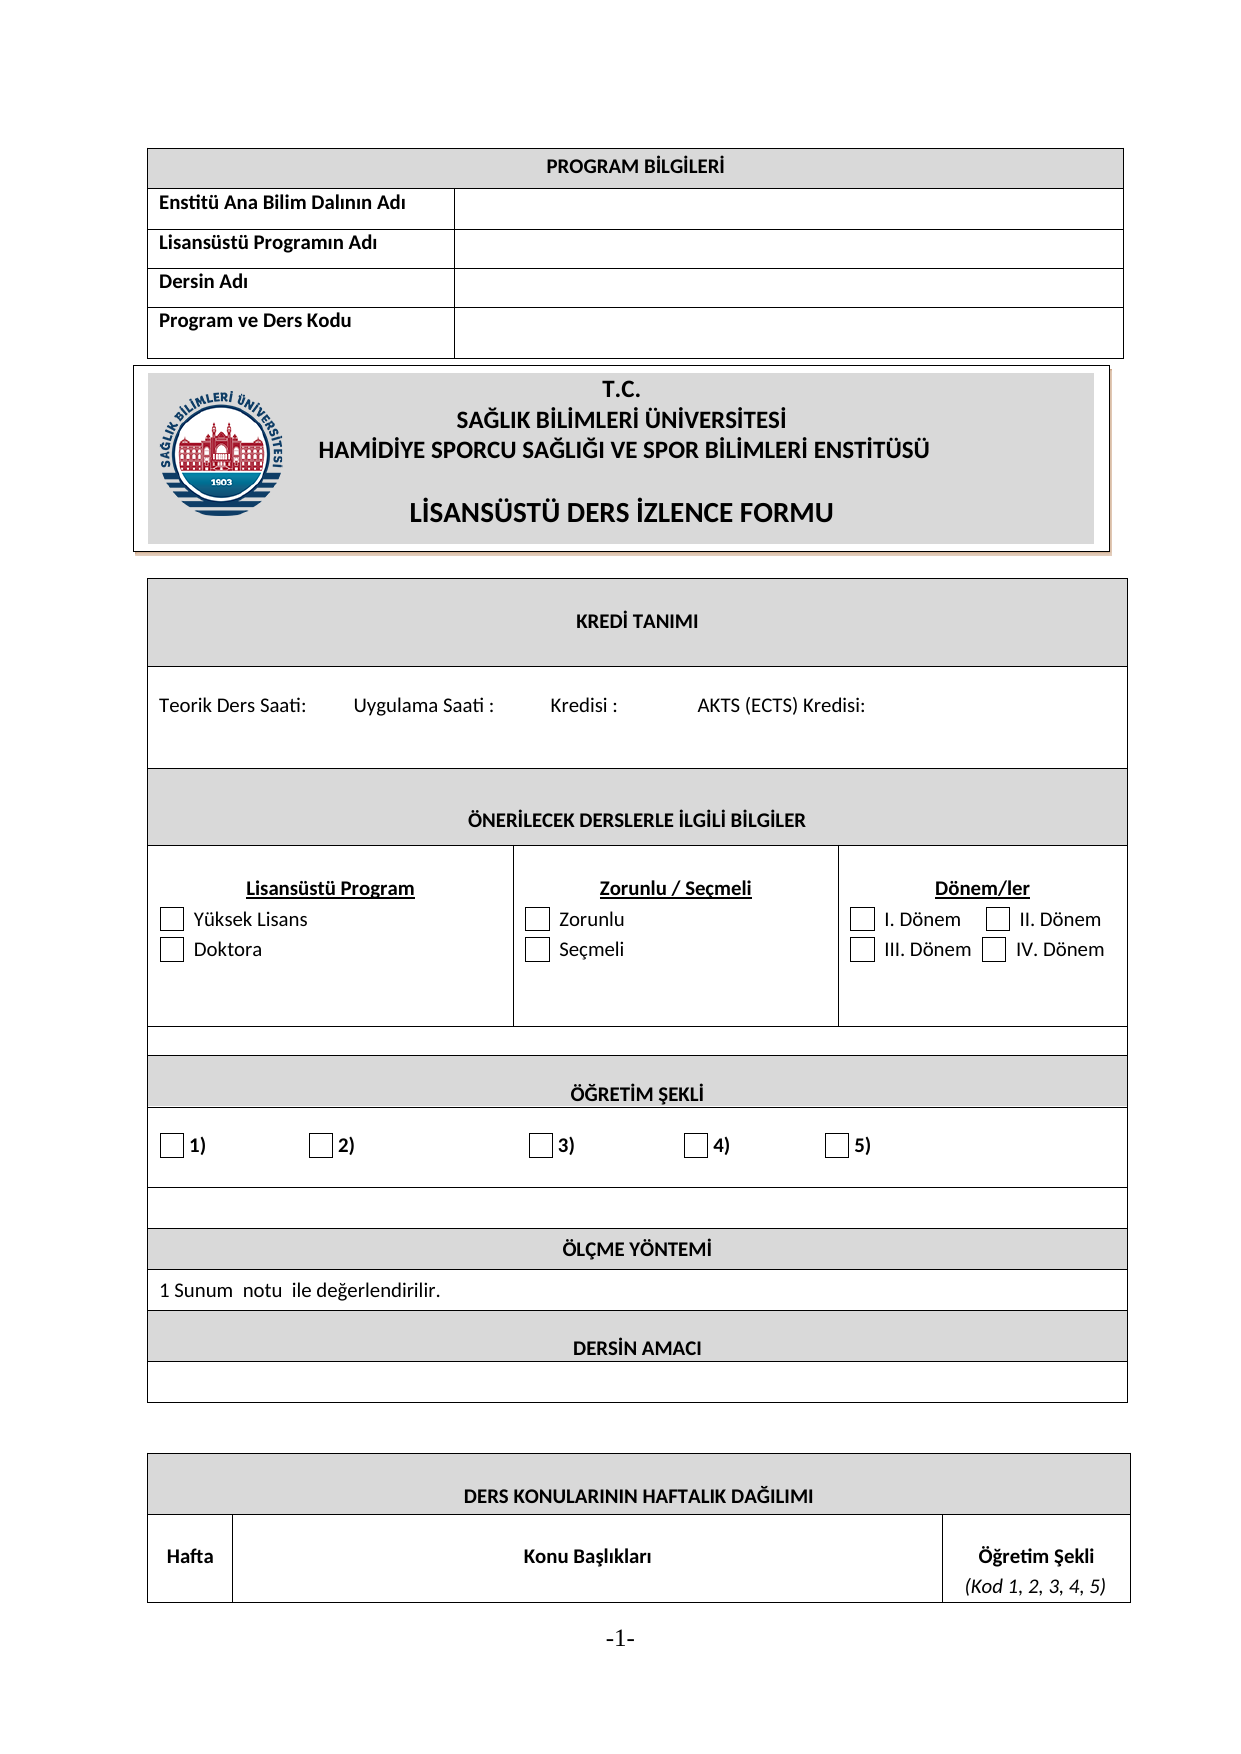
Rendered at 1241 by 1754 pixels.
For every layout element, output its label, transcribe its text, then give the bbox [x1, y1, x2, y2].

table_cell [455, 230, 1123, 268]
table_cell Lisansüstü Programın Adı [148, 230, 454, 268]
table_cell Lisansüstü Program Yüksek Lisans Doktora [148, 846, 513, 1026]
picture [159, 391, 283, 516]
table_cell Dönem/ler I. Dönem II. Dönem III. Dönem IV. Dönem [839, 846, 1127, 1026]
table_cell Program ve Ders Kodu [148, 308, 454, 358]
table_header KREDİ TANIMI [148, 579, 1127, 666]
table_cell [148, 1188, 1127, 1228]
table_cell 1) 2) 3) 4) 5) [148, 1108, 1127, 1187]
table_cell Enstitü Ana Bilim Dalının Adı [148, 189, 454, 229]
table_cell ÖLÇME YÖNTEMİ [148, 1229, 1127, 1269]
table_cell Dersin Adı [148, 269, 454, 307]
table_cell [148, 1027, 1127, 1055]
table_cell ÖĞRETİM ŞEKLİ [148, 1056, 1127, 1106]
table_cell DERSİN AMACI [148, 1311, 1127, 1361]
table_header DERS KONULARININ HAFTALIK DAĞILIMI [148, 1454, 1130, 1514]
table_cell Teorik Ders Saati: Uygulama Saati : Kredisi : AKTS (ECTS) Kredisi: [148, 667, 1127, 768]
table_cell Öğretim Şekli (Kod 1, 2, 3, 4, 5) [943, 1515, 1130, 1602]
table_cell Konu Başlıkları [233, 1515, 942, 1602]
table_cell [455, 308, 1123, 358]
table_header PROGRAM BİLGİLERİ [148, 149, 1123, 188]
table_cell ÖNERİLECEK DERSLERLE İLGİLİ BİLGİLER [148, 769, 1127, 845]
table_cell [455, 189, 1123, 229]
table_cell Zorunlu / Seçmeli Zorunlu Seçmeli [514, 846, 838, 1026]
table_cell [455, 269, 1123, 307]
table_cell [148, 1362, 1127, 1402]
table_cell Hafta [148, 1515, 232, 1602]
table_cell 1 Sunum notu ile değerlendirilir. [148, 1270, 1127, 1310]
